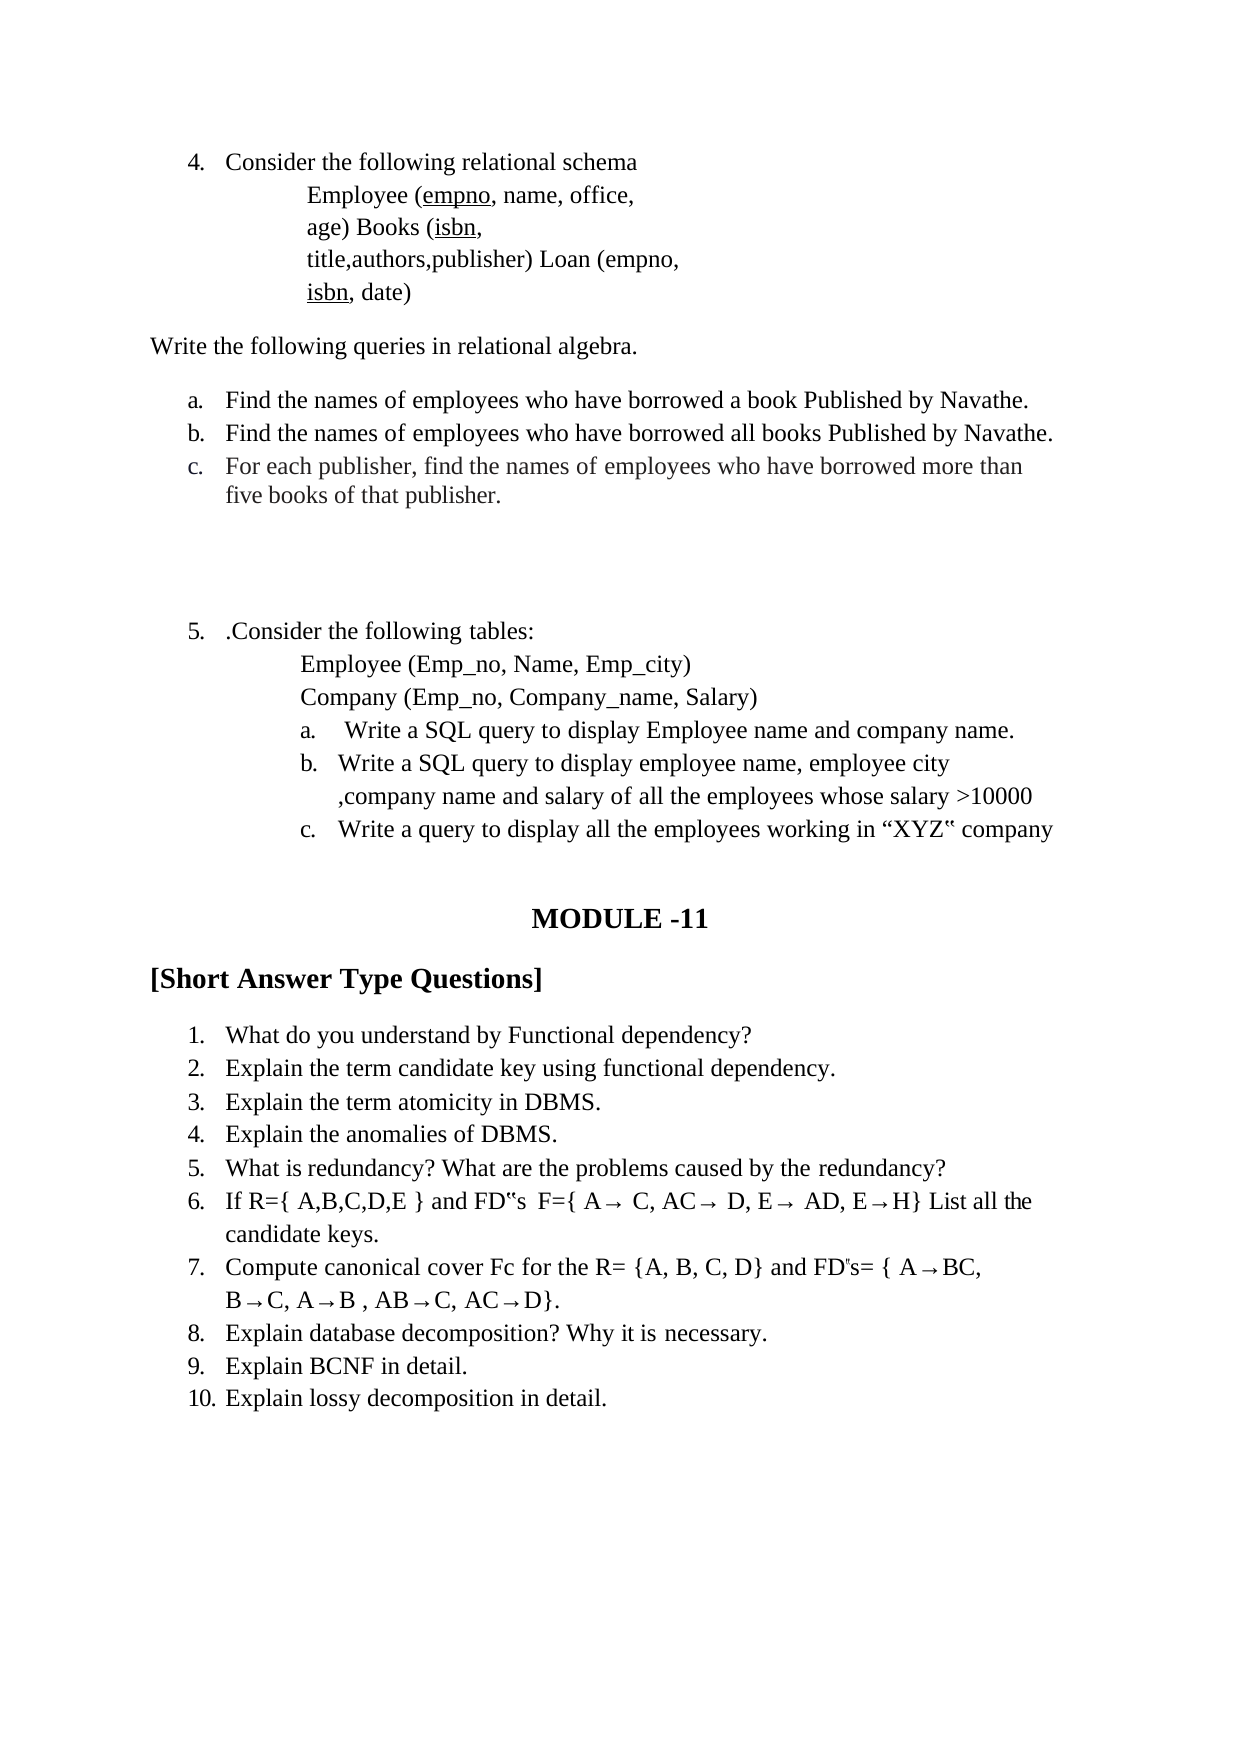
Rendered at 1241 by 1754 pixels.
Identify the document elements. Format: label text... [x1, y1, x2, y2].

list Consider the following relational schema Employee (empno, name, office, age) Books (isbn, title,authors,publisher) Loan (empno, isbn, date) [187, 147, 683, 306]
list Explain the term atomicity in DBMS. [187, 1087, 1101, 1115]
list Explain BCNF in detail. [187, 1351, 1101, 1380]
list Write a query to display all the employees working in “XYZ‟ company [300, 814, 1101, 843]
list Write a SQL query to display employee name, employee city ,company name and salary of all the employees whose salary >10000 [300, 748, 1054, 810]
subtitle MODULE -11 [373, 902, 867, 935]
list .Consider the following tables: [187, 616, 1101, 645]
list Explain the term candidate key using functional dependency. [187, 1053, 1101, 1082]
text Employee (Emp_no, Name, Emp_city) Company (Emp_no, Company_name, Salary) [300, 649, 786, 711]
list For each publisher, find the names of employees who have borrowed more than five books of that publisher. [187, 451, 1066, 509]
list Find the names of employees who have borrowed all books Published by Navathe. [187, 418, 1101, 447]
list Explain lossy decomposition in detail. [187, 1383, 1101, 1412]
list Write a SQL query to display Employee name and company name. [300, 715, 1101, 744]
text Write the following queries in relational algebra. [150, 331, 1101, 359]
text [Short Answer Type Questions] [150, 961, 1101, 994]
list What do you understand by Functional dependency? [187, 1021, 1101, 1049]
list Explain database decomposition? Why it is necessary. [187, 1318, 1101, 1347]
list Explain the anomalies of DBMS. [187, 1119, 1101, 1148]
list If R={ A,B,C,D,E } and FD‟s F={ A→ C, AC→ D, E→ AD, E→H} List all the candidate keys. [187, 1186, 1035, 1248]
list What is redundancy? What are the problems caused by the redundancy? [187, 1153, 1101, 1181]
list Find the names of employees who have borrowed a book Published by Navathe. [187, 385, 1101, 414]
list Compute canonical cover Fc for the R= {A, B, C, D} and FD‟s= { A→BC, B→C, A→B , AB→C, AC→D}. [187, 1252, 1049, 1314]
